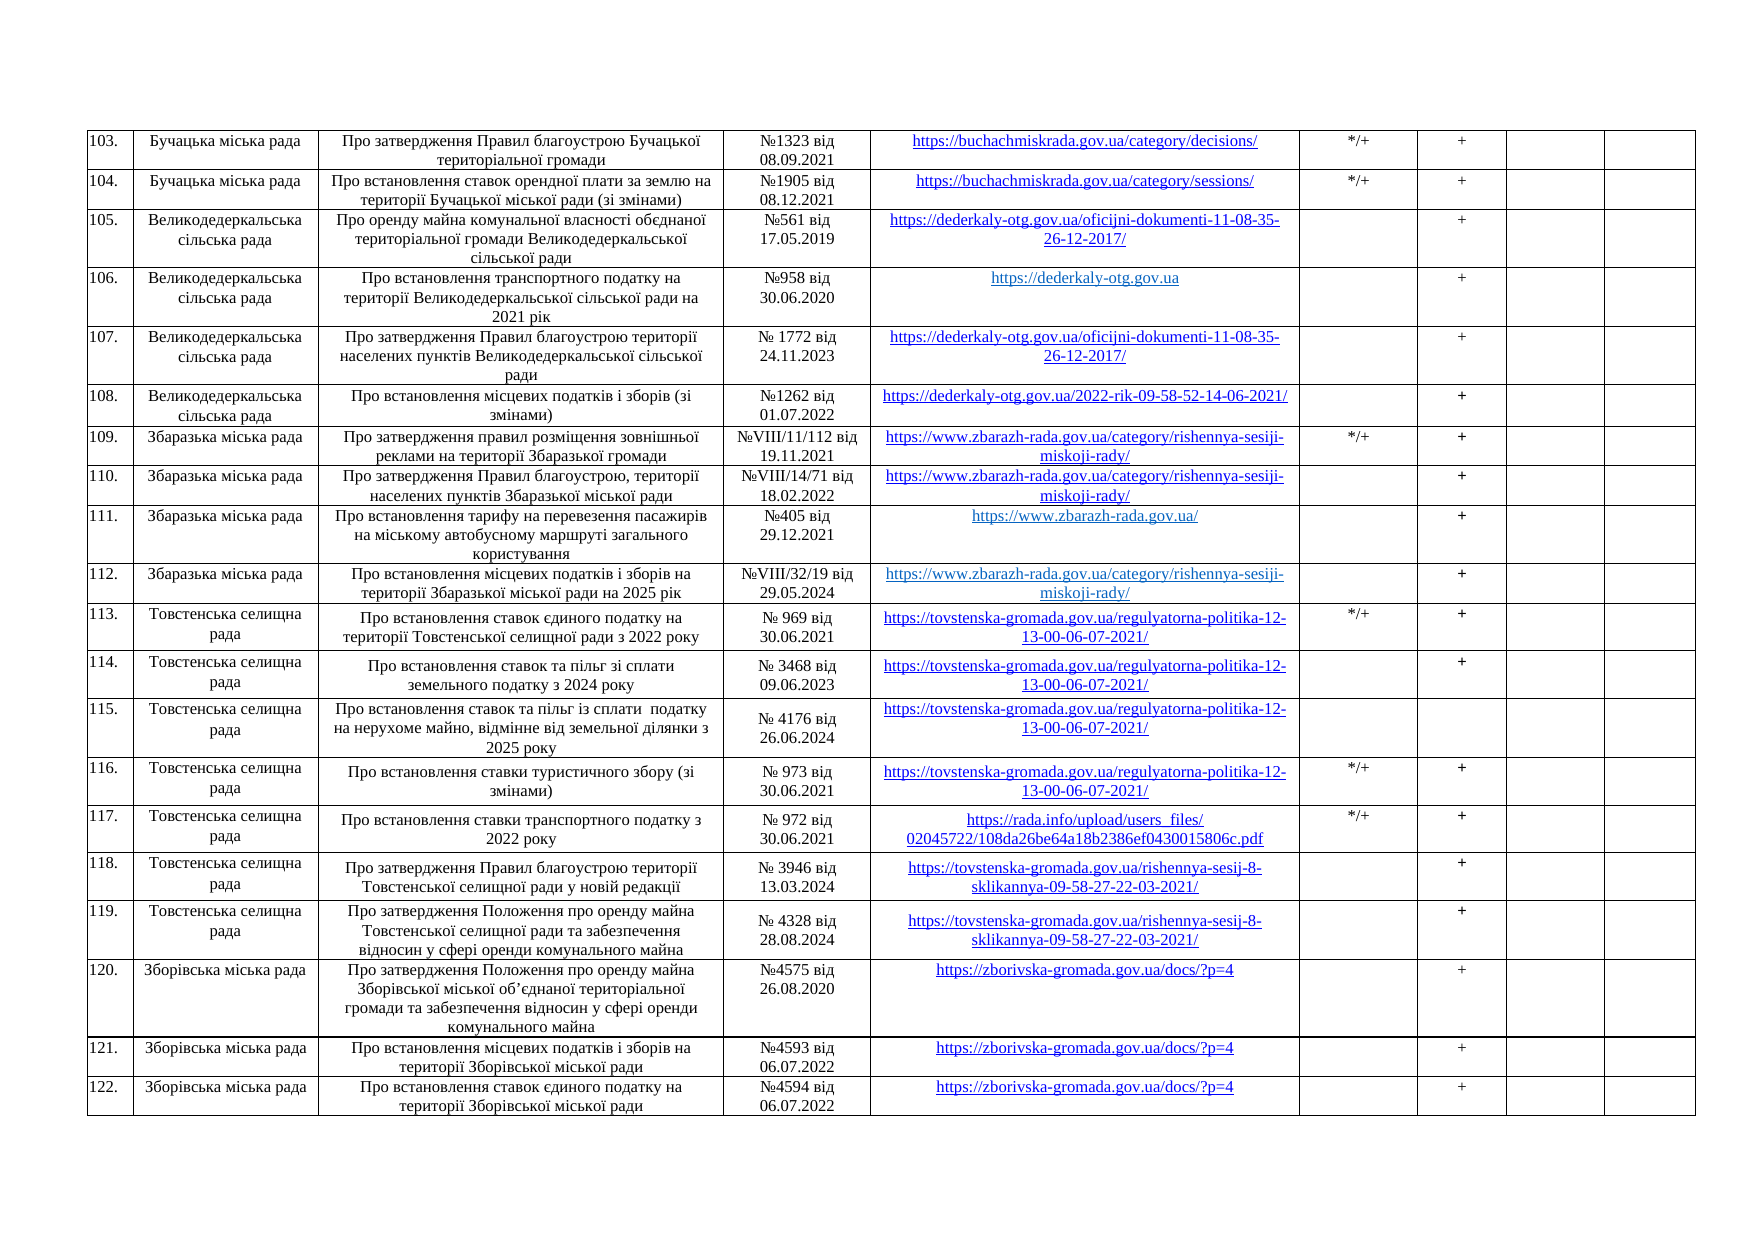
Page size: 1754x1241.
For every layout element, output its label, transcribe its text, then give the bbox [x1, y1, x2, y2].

table_cell [1300, 699, 1417, 757]
table_cell №958 від 30.06.2020 [724, 268, 870, 326]
table_cell [88, 1038, 133, 1076]
table_cell https://zborivska-gromada.gov.ua/docs/?p=4 [871, 960, 1299, 1036]
table_cell [88, 1077, 133, 1115]
table_cell [1605, 131, 1695, 169]
table_cell [1300, 853, 1417, 900]
table_cell № 973 від 30.06.2021 [724, 758, 870, 804]
table_cell Про затвердження Положення про оренду майна Зборівської міської об’єднаної територіальної громади та забезпечення відносин у сфері оренди комунального майна [319, 960, 723, 1036]
table_cell Товстенська селищна рада [134, 604, 318, 650]
table_cell [1507, 466, 1604, 504]
table_cell Про встановлення місцевих податків і зборів на території Збаразької міської ради на 2025 рік [319, 564, 723, 602]
table_cell [1507, 651, 1604, 698]
table_cell + [1418, 1077, 1506, 1115]
table_cell Бучацька міська рада [134, 170, 318, 209]
table_cell [1507, 853, 1604, 900]
table_cell [1300, 210, 1417, 267]
table_cell Про оренду майна комунальної власності обєднаної територіальної громади Великодедеркальської сільської ради [319, 210, 723, 267]
table_cell [1300, 466, 1417, 504]
table_cell Великодедеркальська сільська рада [134, 385, 318, 426]
table_cell + [1418, 960, 1506, 1036]
table_cell [1605, 806, 1695, 852]
table_cell + [1418, 268, 1506, 326]
table_cell https://buchachmiskrada.gov.ua/category/sessions/ [871, 170, 1299, 209]
table_cell [1605, 268, 1695, 326]
table_cell [88, 901, 133, 959]
table_cell [1300, 385, 1417, 426]
table_cell Збаразька міська рада [134, 427, 318, 465]
table_cell Про встановлення ставок єдиного податку на території Зборівської міської ради [319, 1077, 723, 1115]
table_cell Товстенська селищна рада [134, 651, 318, 698]
table_cell №1262 від 01.07.2022 [724, 385, 870, 426]
table_cell № 972 від 30.06.2021 [724, 806, 870, 852]
table_cell [1300, 327, 1417, 384]
table_cell */+ [1300, 131, 1417, 169]
table_cell Товстенська селищна рада [134, 806, 318, 852]
table_cell [1300, 960, 1417, 1036]
table_cell Зборівська міська рада [134, 1038, 318, 1076]
table_cell Про затвердження Правил благоустрою території населених пунктів Великодедеркальської сільської ради [319, 327, 723, 384]
table_cell [1300, 1038, 1417, 1076]
table_cell https://tovstenska-gromada.gov.ua/rishennya-sesij-8-sklikannya-09-58-27-22-03-2021/ [871, 853, 1299, 900]
table_cell + [1418, 131, 1506, 169]
table_cell + [1418, 427, 1506, 465]
table_cell [1507, 427, 1604, 465]
table_cell https://www.zbarazh-rada.gov.ua/ [871, 506, 1299, 563]
table_cell Про встановлення тарифу на перевезення пасажирів на міському автобусному маршруті загального користування [319, 506, 723, 563]
table_cell [1507, 506, 1604, 563]
table_cell Про встановлення ставок єдиного податку на території Товстенської селищної ради з 2022 року [319, 604, 723, 650]
table_cell [1300, 901, 1417, 959]
table_cell */+ [1300, 427, 1417, 465]
table_cell [1300, 268, 1417, 326]
table_cell [88, 268, 133, 326]
table_cell [1605, 466, 1695, 504]
table_cell [1507, 901, 1604, 959]
table_cell https://www.zbarazh-rada.gov.ua/category/rishennya-sesiji-miskoji-rady/ [871, 466, 1299, 504]
table_cell + [1418, 210, 1506, 267]
table_cell №561 від 17.05.2019 [724, 210, 870, 267]
table_cell №4594 від 06.07.2022 [724, 1077, 870, 1115]
table_cell https://zborivska-gromada.gov.ua/docs/?p=4 [871, 1038, 1299, 1076]
table_cell https://rada.info/upload/users_files/02045722/108da26be64a18b2386ef0430015806c.pdf [871, 806, 1299, 852]
table_cell */+ [1300, 604, 1417, 650]
table_cell [1605, 427, 1695, 465]
table_cell [88, 210, 133, 267]
table_cell */+ [1300, 758, 1417, 804]
table_cell [1507, 210, 1604, 267]
table_cell [88, 466, 133, 504]
table_cell Про встановлення місцевих податків і зборів (зі змінами) [319, 385, 723, 426]
table_cell [1507, 1038, 1604, 1076]
table_cell [1605, 604, 1695, 650]
table_cell + [1418, 564, 1506, 602]
table_cell [1507, 131, 1604, 169]
table_cell Про затвердження правил розміщення зовнішньої реклами на території Збаразької громади [319, 427, 723, 465]
table_cell Товстенська селищна рада [134, 901, 318, 959]
table_cell + [1418, 506, 1506, 563]
table_cell [1507, 268, 1604, 326]
table_cell [1605, 385, 1695, 426]
table_cell Про встановлення ставки транспортного податку з 2022 року [319, 806, 723, 852]
table_cell [88, 131, 133, 169]
table_cell https://tovstenska-gromada.gov.ua/regulyatorna-politika-12-13-00-06-07-2021/ [871, 699, 1299, 757]
table_cell [1507, 1077, 1604, 1115]
table_cell [88, 170, 133, 209]
table_cell [1507, 327, 1604, 384]
table_cell Про затвердження Правил благоустрою території Товстенської селищної ради у новій редакції [319, 853, 723, 900]
table_cell [1300, 1077, 1417, 1115]
table_cell [1605, 699, 1695, 757]
table_cell [1605, 506, 1695, 563]
table_cell https://dederkaly-otg.gov.ua/oficijni-dokumenti-11-08-35-26-12-2017/ [871, 327, 1299, 384]
table_cell [88, 564, 133, 602]
table_cell https://tovstenska-gromada.gov.ua/regulyatorna-politika-12-13-00-06-07-2021/ [871, 651, 1299, 698]
table_cell №4575 від 26.08.2020 [724, 960, 870, 1036]
table_cell [1605, 327, 1695, 384]
table_cell [1605, 758, 1695, 804]
table_cell + [1418, 758, 1506, 804]
table_cell [88, 806, 133, 852]
table_cell Про встановлення місцевих податків і зборів на території Зборівської міської ради [319, 1038, 723, 1076]
table_cell №1905 від 08.12.2021 [724, 170, 870, 209]
table_cell Товстенська селищна рада [134, 758, 318, 804]
table_cell [1507, 564, 1604, 602]
table_cell + [1418, 385, 1506, 426]
table_cell [1300, 506, 1417, 563]
table_cell [1507, 960, 1604, 1036]
table_cell Про затвердження Положення про оренду майна Товстенської селищної ради та забезпечення відносин у сфері оренди комунального майна [319, 901, 723, 959]
table_cell [1418, 699, 1506, 757]
table_cell [1507, 699, 1604, 757]
table_cell [88, 604, 133, 650]
table_cell № 3946 від 13.03.2024 [724, 853, 870, 900]
table_cell [1605, 210, 1695, 267]
table_cell Про встановлення ставки туристичного збору (зі змінами) [319, 758, 723, 804]
table_cell Про затвердження Правил благоустрою, території населених пунктів Збаразької міської ради [319, 466, 723, 504]
table_cell + [1418, 853, 1506, 900]
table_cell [871, 1077, 1299, 1115]
table_cell https://tovstenska-gromada.gov.ua/regulyatorna-politika-12-13-00-06-07-2021/ [871, 604, 1299, 650]
table_cell [1507, 170, 1604, 209]
table_cell № 4328 від 28.08.2024 [724, 901, 870, 959]
table_cell [1605, 853, 1695, 900]
table_cell + [1418, 901, 1506, 959]
table_cell [1507, 604, 1604, 650]
table_cell */+ [1300, 806, 1417, 852]
table_cell [88, 651, 133, 698]
table_cell [88, 960, 133, 1036]
table_cell [1605, 960, 1695, 1036]
table_cell https://dederkaly-otg.gov.ua/2022-rik-09-58-52-14-06-2021/ [871, 385, 1299, 426]
table_cell Великодедеркальська сільська рада [134, 268, 318, 326]
table_cell https://tovstenska-gromada.gov.ua/regulyatorna-politika-12-13-00-06-07-2021/ [871, 758, 1299, 804]
table_cell №405 від 29.12.2021 [724, 506, 870, 563]
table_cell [134, 131, 318, 169]
table_cell + [1418, 806, 1506, 852]
table_cell № 969 від 30.06.2021 [724, 604, 870, 650]
table_cell [1605, 901, 1695, 959]
table_cell [88, 506, 133, 563]
table_cell №4593 від 06.07.2022 [724, 1038, 870, 1076]
table_cell + [1418, 651, 1506, 698]
table_cell + [1418, 466, 1506, 504]
table_cell №VIII/14/71 від 18.02.2022 [724, 466, 870, 504]
table_cell Про затвердження Правил благоустрою Бучацької територіальної громади [319, 131, 723, 169]
table_cell Про встановлення ставок та пільг із сплати податку на нерухоме майно, відмінне від земельної ділянки з 2025 року [319, 699, 723, 757]
table_cell [1605, 170, 1695, 209]
table_cell №VIII/11/112 від 19.11.2021 [724, 427, 870, 465]
table_cell + [1418, 327, 1506, 384]
table_cell [1507, 758, 1604, 804]
table_cell [1507, 806, 1604, 852]
table_cell [1300, 651, 1417, 698]
table_cell https://www.zbarazh-rada.gov.ua/category/rishennya-sesiji-miskoji-rady/ [871, 564, 1299, 602]
table_cell [88, 427, 133, 465]
table_cell + [1418, 170, 1506, 209]
table_cell + [1418, 604, 1506, 650]
table_cell Збаразька міська рада [134, 466, 318, 504]
table_cell № 4176 від 26.06.2024 [724, 699, 870, 757]
table_cell https://dederkaly-otg.gov.ua/oficijni-dokumenti-11-08-35-26-12-2017/ [871, 210, 1299, 267]
table_cell №VIII/32/19 від 29.05.2024 [724, 564, 870, 602]
table_cell [1605, 1038, 1695, 1076]
table_cell [1507, 385, 1604, 426]
table_cell https://www.zbarazh-rada.gov.ua/category/rishennya-sesiji-miskoji-rady/ [871, 427, 1299, 465]
table_cell [1300, 564, 1417, 602]
table_cell https://tovstenska-gromada.gov.ua/rishennya-sesij-8-sklikannya-09-58-27-22-03-2021/ [871, 901, 1299, 959]
table_cell https://dederkaly-otg.gov.ua [871, 268, 1299, 326]
table_cell */+ [1300, 170, 1417, 209]
table_cell Зборівська міська рада [134, 960, 318, 1036]
table_cell Збаразька міська рада [134, 506, 318, 563]
table_cell № 3468 від 09.06.2023 [724, 651, 870, 698]
table_cell Товстенська селищна рада [134, 853, 318, 900]
table_cell [88, 327, 133, 384]
table_cell Товстенська селищна рада [134, 699, 318, 757]
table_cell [871, 131, 1299, 169]
table_cell Про встановлення транспортного податку на території Великодедеркальської сільської ради на 2021 рік [319, 268, 723, 326]
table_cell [134, 1077, 318, 1115]
table_cell Про встановлення ставок орендної плати за землю на території Бучацької міської ради (зі змінами) [319, 170, 723, 209]
table_cell + [1418, 1038, 1506, 1076]
table_cell № 1772 від 24.11.2023 [724, 327, 870, 384]
table_cell [88, 758, 133, 804]
table_cell №1323 від 08.09.2021 [724, 131, 870, 169]
table_cell Великодедеркальська сільська рада [134, 210, 318, 267]
table_cell [1605, 564, 1695, 602]
table_cell Про встановлення ставок та пільг зі сплати земельного податку з 2024 року [319, 651, 723, 698]
table_cell [1605, 1077, 1695, 1115]
table_cell [1605, 651, 1695, 698]
table_cell Збаразька міська рада [134, 564, 318, 602]
table_cell [88, 385, 133, 426]
table_cell [88, 853, 133, 900]
table_cell [88, 699, 133, 757]
table_cell Великодедеркальська сільська рада [134, 327, 318, 384]
